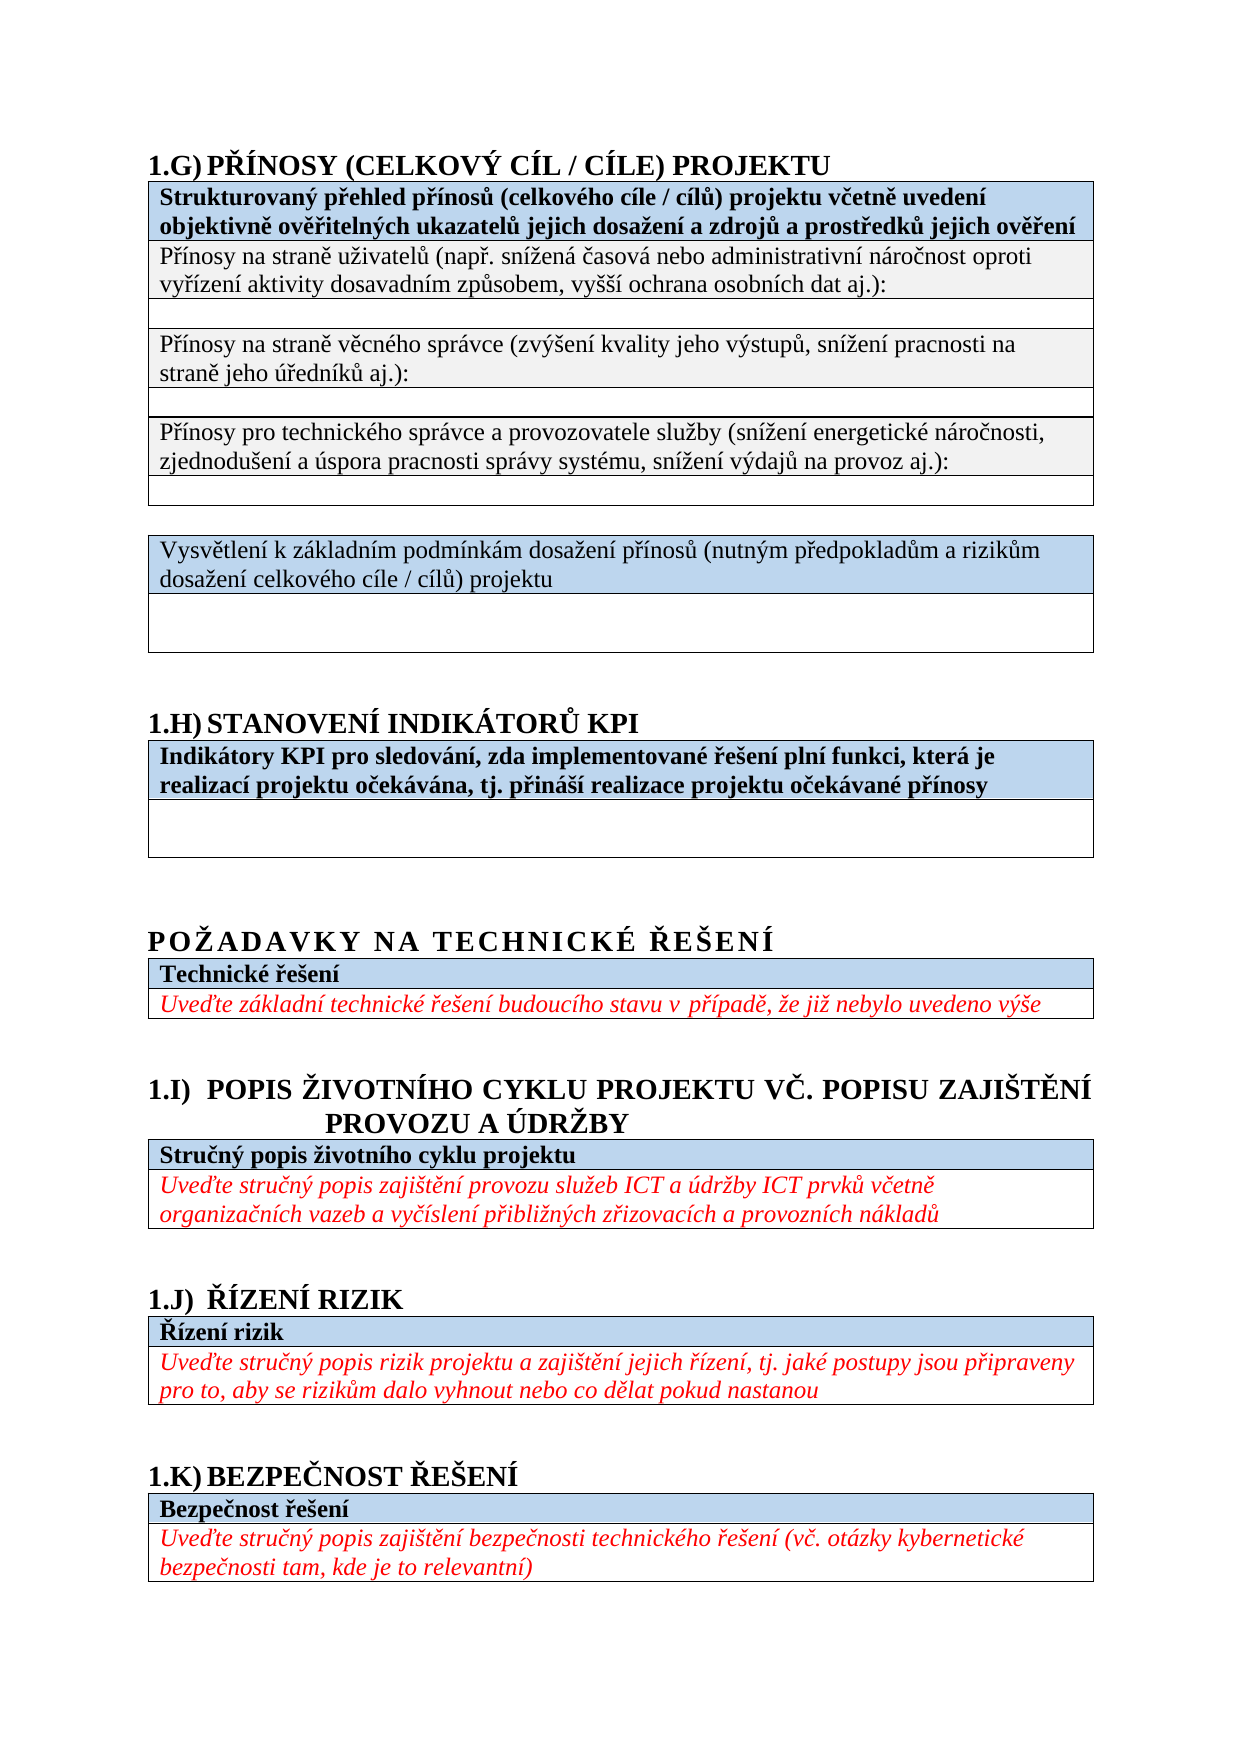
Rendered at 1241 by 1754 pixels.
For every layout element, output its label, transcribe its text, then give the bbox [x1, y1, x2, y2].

table_cell [149, 476, 1093, 505]
subtitle Přínosy (celkový cíl / cíle) projektu [148, 148, 1093, 181]
subtitle POŽADAVKY NA TECHNICKÉ ŘEŠENÍ [147, 924, 1093, 958]
table_header Technické řešení [149, 959, 1093, 988]
table_cell [149, 594, 1093, 652]
table_cell Přínosy na straně věcného správce (zvýšení kvality jeho výstupů, snížení pracnosti na straně jeho úředníků aj.): [149, 329, 1093, 387]
table_cell [149, 800, 1093, 857]
table_cell Přínosy pro technického správce a provozovatele služby (snížení energetické náročnosti, zjednodušení a úspora pracnosti správy systému, snížení výdajů na provoz aj.): [149, 418, 1093, 475]
subtitle Popis životního cyklu projektu vč. popisu zajištění provozu a údržby [148, 1072, 1093, 1139]
subtitle Řízení rizik [148, 1282, 1093, 1316]
table_cell [149, 388, 1093, 416]
table_cell Přínosy na straně uživatelů (např. snížená časová nebo administrativní náročnost oproti vyřízení aktivity dosavadním způsobem, vyšší ochrana osobních dat aj.): [149, 241, 1093, 298]
table_cell Uveďte stručný popis zajištění bezpečnosti technického řešení (vč. otázky kybernetické bezpečnosti tam, kde je to relevantní) [149, 1524, 1093, 1581]
subtitle Stanovení indikátorů KPI [148, 706, 1093, 740]
table_cell Uveďte stručný popis rizik projektu a zajištění jejich řízení, tj. jaké postupy jsou připraveny pro to, aby se rizikům dalo vyhnout nebo co dělat pokud nastanou [149, 1347, 1093, 1404]
table_header Vysvětlení k základním podmínkám dosažení přínosů (nutným předpokladům a rizikům dosažení celkového cíle / cílů) projektu [149, 536, 1093, 593]
table_header Indikátory KPI pro sledování, zda implementované řešení plní funkci, která je realizací projektu očekávána, tj. přináší realizace projektu očekávané přínosy [149, 741, 1093, 798]
subtitle Bezpečnost řešení [148, 1459, 1093, 1493]
table_cell Uveďte základní technické řešení budoucího stavu v případě, že již nebylo uvedeno výše [149, 989, 1093, 1017]
table_cell Uveďte stručný popis zajištění provozu služeb ICT a údržby ICT prvků včetně organizačních vazeb a vyčíslení přibližných zřizovacích a provozních nákladů [149, 1170, 1093, 1228]
table_header Bezpečnost řešení [149, 1494, 1093, 1522]
table_header Strukturovaný přehled přínosů (celkového cíle / cílů) projektu včetně uvedení objektivně ověřitelných ukazatelů jejich dosažení a zdrojů a prostředků jejich ověření [149, 182, 1093, 240]
table_header Stručný popis životního cyklu projektu [149, 1140, 1093, 1169]
table_cell [149, 299, 1093, 328]
table_header Řízení rizik [149, 1317, 1093, 1346]
